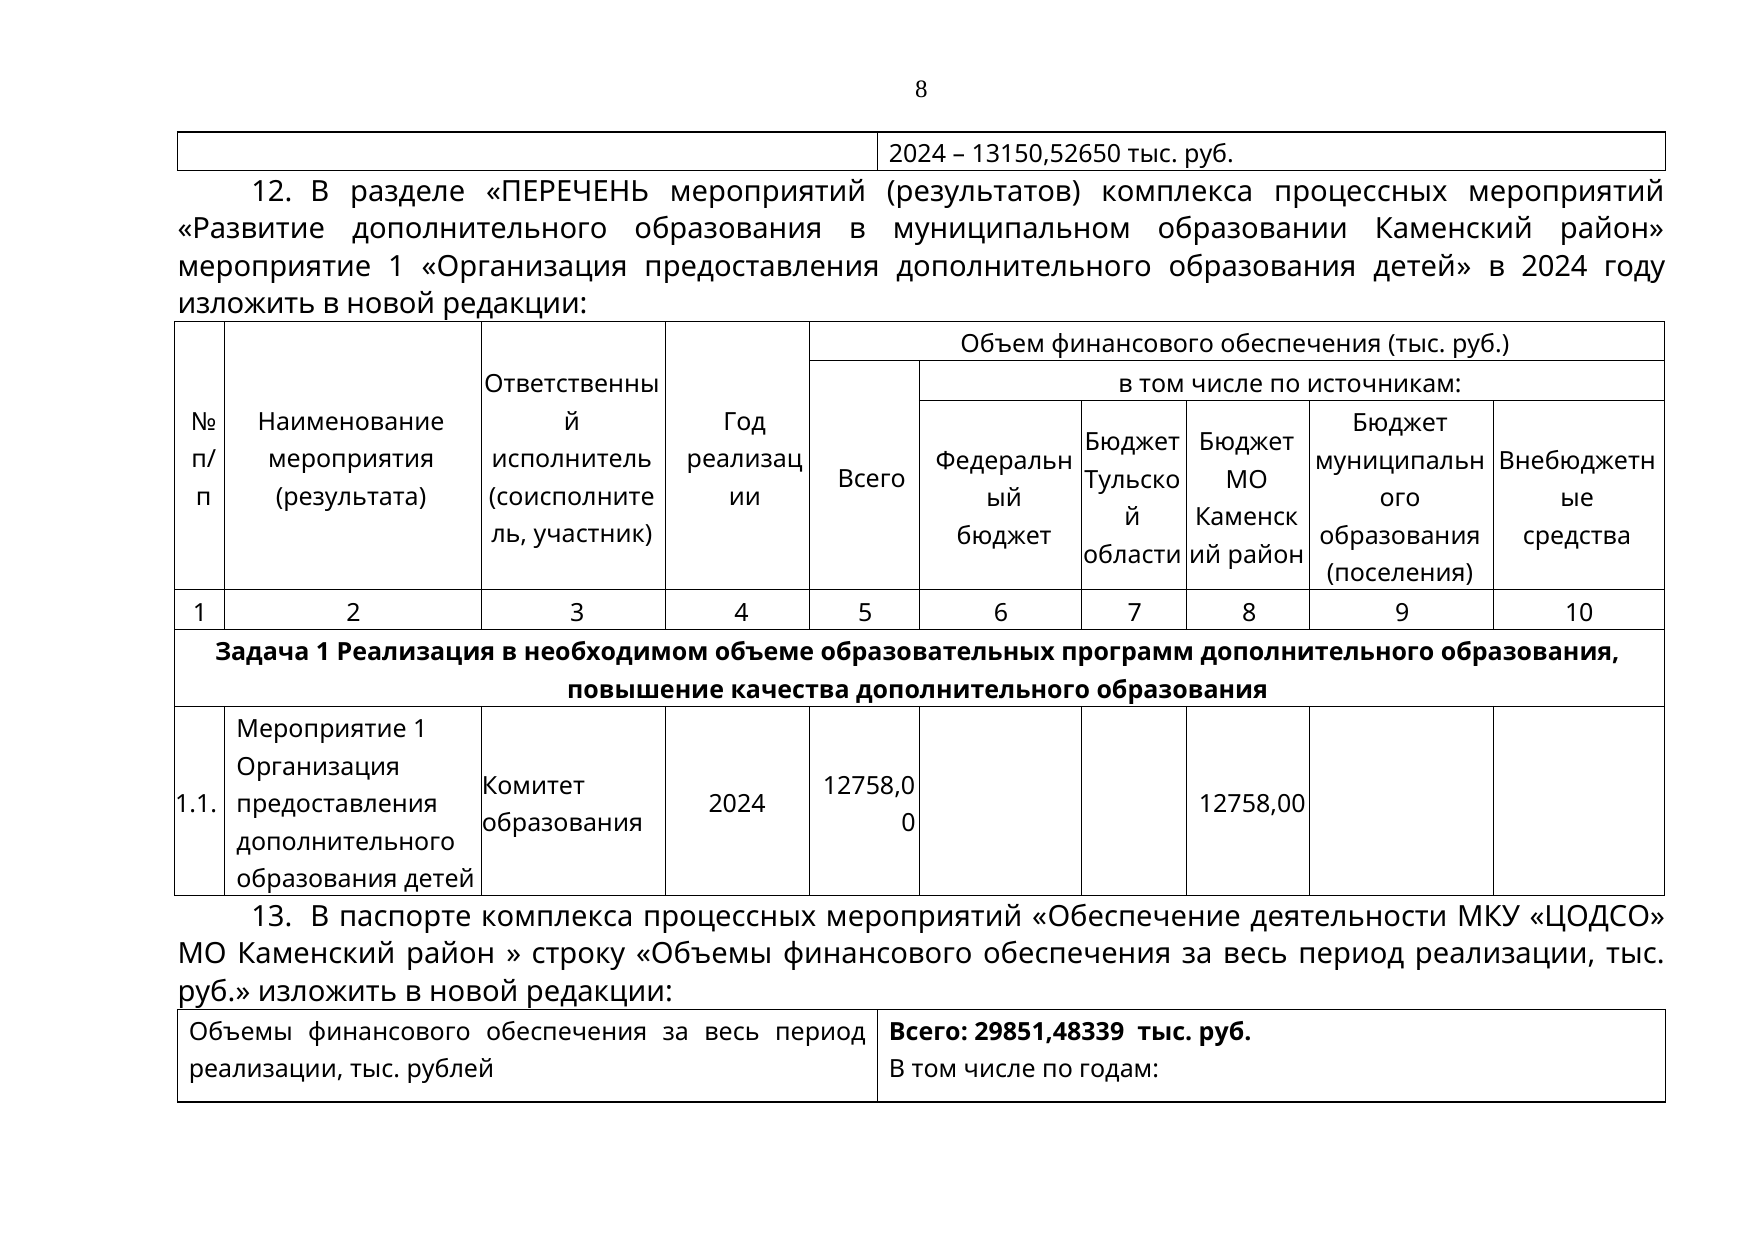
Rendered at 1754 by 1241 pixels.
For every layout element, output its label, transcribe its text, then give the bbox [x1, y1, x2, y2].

table_cell 2 [225, 590, 481, 629]
table_cell Бюджет муниципального образования (поселения) [1310, 401, 1493, 589]
table_cell Всего [810, 361, 919, 589]
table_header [178, 1010, 877, 1101]
table_cell Бюджет Тульской области [1082, 401, 1186, 589]
table_cell 7 [1082, 590, 1186, 629]
table_cell Комитет образования [482, 707, 665, 895]
table_cell Внебюджетные средства [1494, 401, 1664, 589]
list В разделе «ПЕРЕЧЕНЬ мероприятий (результатов) комплекса процессных мероприятий «Развитие дополнительного образования в муниципальном образовании Каменский район» мероприятие 1 «Организация предоставления дополнительного образования детей» в 2024 году изложить в новой редакции: [177, 171, 1665, 321]
table_header Год реализации [666, 322, 809, 589]
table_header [878, 133, 1665, 170]
list В паспорте комплекса процессных мероприятий «Обеспечение деятельности МКУ «ЦОДСО» МО Каменский район » строку «Объемы финансового обеспечения за весь период реализации, тыс. руб.» изложить в новой редакции: [177, 896, 1665, 1009]
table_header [878, 1010, 1665, 1101]
table_header № п/п [175, 322, 224, 589]
table_cell 6 [920, 590, 1081, 629]
table_cell Задача 1 Реализация в необходимом объеме образовательных программ дополнительного образования, повышение качества дополнительного образования [175, 630, 1664, 706]
table_cell Федеральный бюджет [920, 401, 1081, 589]
table_cell 12758,00 [810, 707, 919, 895]
table_cell [1494, 707, 1664, 895]
table_cell 2024 [666, 707, 809, 895]
table_cell Бюджет МО Каменский район [1187, 401, 1309, 589]
table_cell [1082, 707, 1186, 895]
table_cell 8 [1187, 590, 1309, 629]
table_cell 1.1. [175, 707, 224, 895]
table_header Наименование мероприятия (результата) [225, 322, 481, 589]
table_cell 4 [666, 590, 809, 629]
table_cell 5 [810, 590, 919, 629]
table_cell [1310, 707, 1493, 895]
table_cell 9 [1310, 590, 1493, 629]
table_cell 12758,00 [1187, 707, 1309, 895]
table_cell 3 [482, 590, 665, 629]
table_cell 10 [1494, 590, 1664, 629]
table_header Объем финансового обеспечения (тыс. руб.) [810, 322, 1664, 360]
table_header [178, 133, 877, 170]
table_cell Мероприятие 1 Организация предоставления дополнительного образования детей [225, 707, 481, 895]
table_header Ответственный исполнитель (соисполнитель, участник) [482, 322, 665, 589]
table_cell 1 [175, 590, 224, 629]
table_cell в том числе по источникам: [920, 361, 1664, 400]
table_cell [920, 707, 1081, 895]
